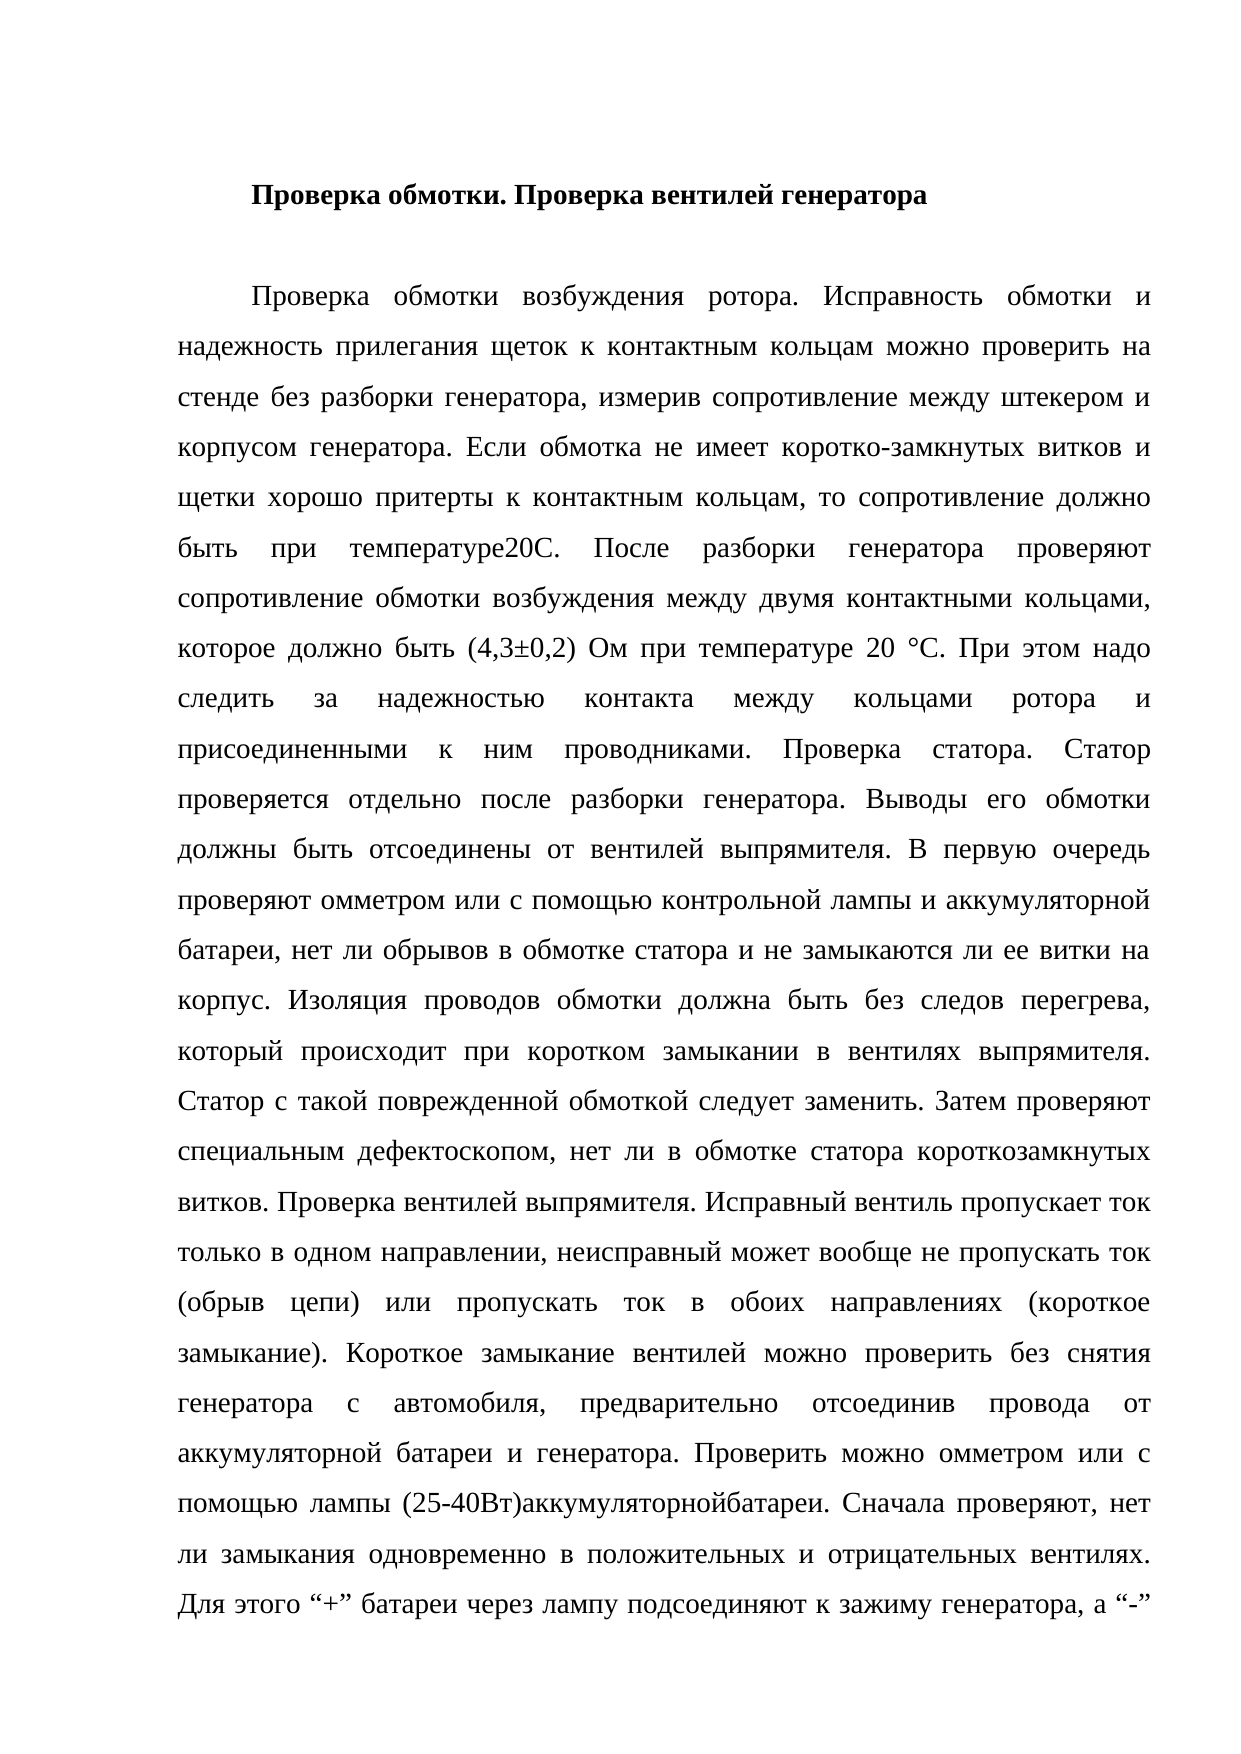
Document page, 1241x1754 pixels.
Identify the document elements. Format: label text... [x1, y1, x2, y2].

subtitle Проверка обмотки. Проверка вентилей генератора [177, 177, 1152, 211]
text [177, 278, 1152, 1620]
